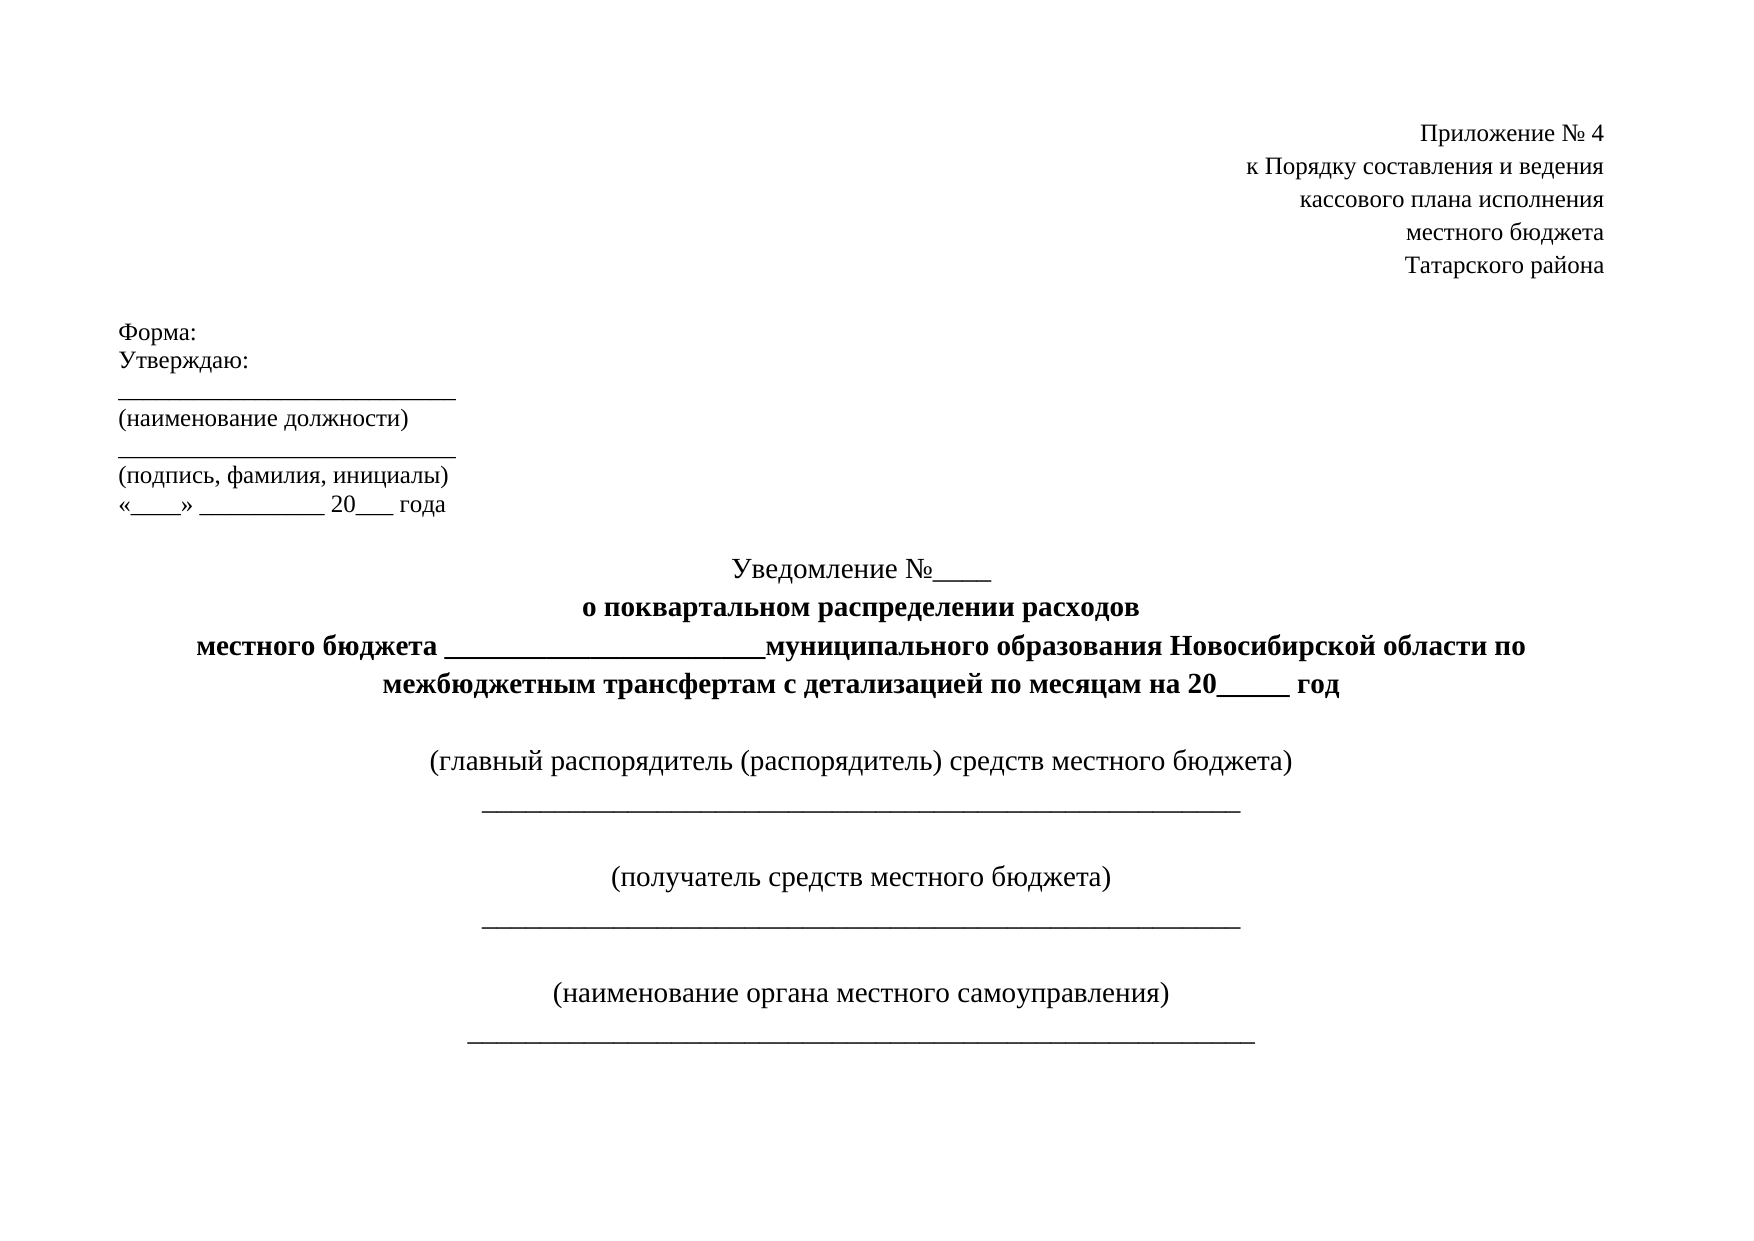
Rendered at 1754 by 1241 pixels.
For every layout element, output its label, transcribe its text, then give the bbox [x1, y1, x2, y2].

text кассового плана исполнения [118, 184, 1604, 213]
text (наименование органа местного самоуправления) [118, 975, 1604, 1008]
text (подпись, фамилия, инициалы) [118, 460, 1604, 489]
text ___________________________ [118, 432, 1604, 460]
text (главный распорядитель (распорядитель) средств местного бюджета) [118, 743, 1604, 777]
text местного бюджета [118, 217, 1604, 246]
text (наименование должности) [118, 403, 1604, 432]
text Уведомление №____ [118, 551, 1604, 584]
text «____» __________ 20___ года [118, 489, 1604, 518]
text ____________________________________________________ [118, 782, 1604, 816]
text местного бюджета ______________________муниципального образования Новосибирской области по межбюджетным трансфертам с детализацией по месяцам на 20_____ год [118, 628, 1604, 700]
text к Порядку составления и ведения [118, 151, 1604, 180]
text о поквартальном распределении расходов [118, 589, 1604, 623]
text ___________________________ [118, 374, 1604, 403]
text (получатель средств местного бюджета) [118, 859, 1604, 893]
text Утверждаю: [118, 345, 1604, 374]
text ____________________________________________________ [118, 898, 1604, 931]
text Приложение № 4 [118, 118, 1604, 147]
text ______________________________________________________ [118, 1013, 1604, 1047]
text Форма: [118, 317, 1604, 345]
text Татарского района [118, 251, 1604, 279]
